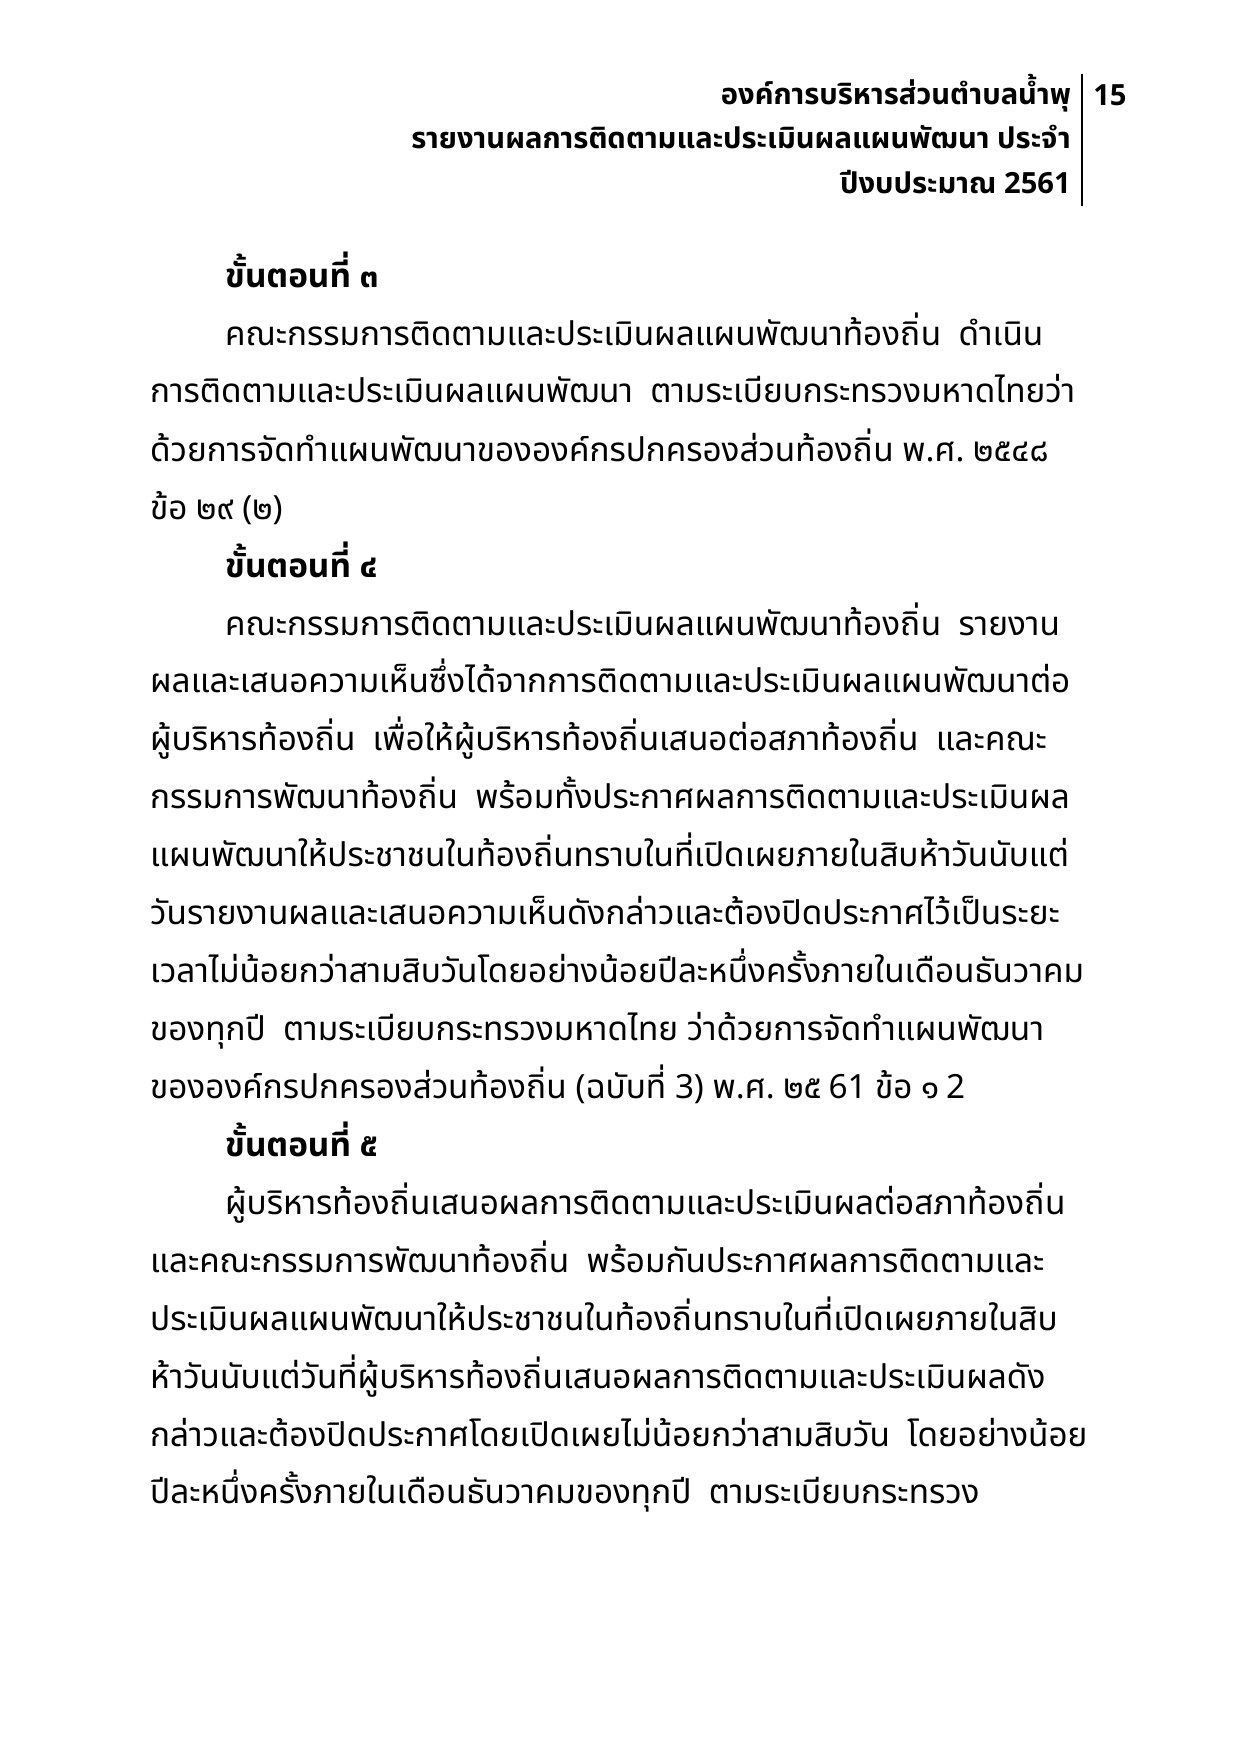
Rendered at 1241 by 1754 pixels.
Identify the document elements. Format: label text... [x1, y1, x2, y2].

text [150, 1179, 1090, 1519]
text ขั้นตอนที่ ๓ [150, 252, 1090, 302]
text ขั้นตอนที่ ๔ [150, 542, 1090, 592]
text ขั้นตอนที่ ๕ [150, 1121, 1090, 1171]
text คณะกรรมการติดตามและประเมินผลแผนพัฒนาท้องถิ่น ดำเนินการติดตามและประเมินผลแผนพัฒนา ตามระเบียบกระทรวงมหาดไทยว่าด้วยการจัดทำแผนพัฒนาขององค์กรปกครองส่วนท้องถิ่น พ.ศ. ๒๕๔๘ ข้อ ๒๙ (๒) [150, 309, 1090, 534]
text คณะกรรมการติดตามและประเมินผลแผนพัฒนาท้องถิ่น รายงานผลและเสนอความเห็นซึ่งได้จากการติดตามและประเมินผลแผนพัฒนาต่อผู้บริหารท้องถิ่น เพื่อให้ผู้บริหารท้องถิ่นเสนอต่อสภาท้องถิ่น และคณะกรรมการพัฒนาท้องถิ่น พร้อมทั้งประกาศผลการติดตามและประเมินผลแผนพัฒนาให้ประชาชนในท้องถิ่นทราบในที่เปิดเผยภายในสิบห้าวันนับแต่วันรายงานผลและเสนอความเห็นดังกล่าวและต้องปิดประกาศไว้เป็นระยะเวลาไม่น้อยกว่าสามสิบวันโดยอย่างน้อยปีละหนึ่งครั้งภายในเดือนธันวาคมของทุกปี ตามระเบียบกระทรวงมหาดไทย ว่าด้วยการจัดทำแผนพัฒนาขององค์กรปกครองส่วนท้องถิ่น (ฉบับที่ 3) พ.ศ. ๒๕61 ข้อ ๑2 [150, 599, 1090, 1113]
